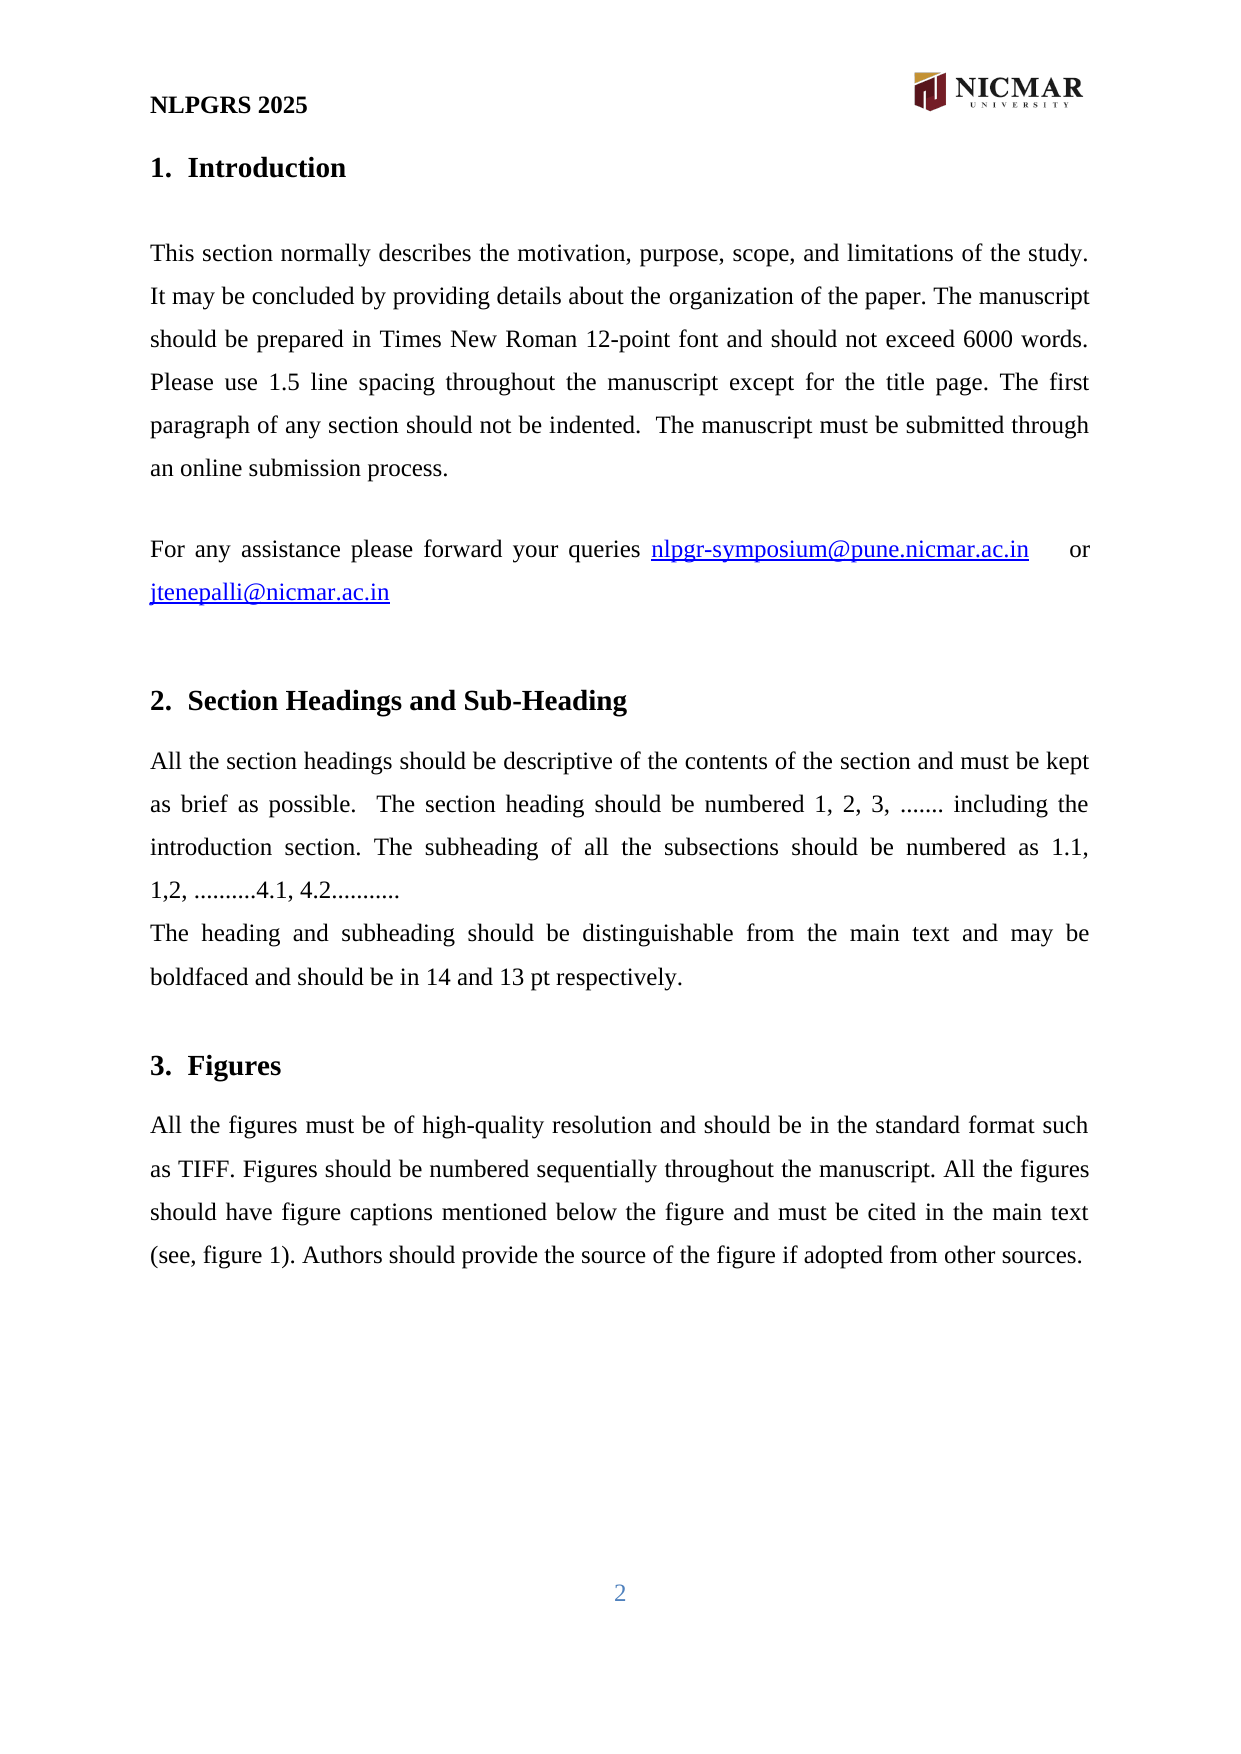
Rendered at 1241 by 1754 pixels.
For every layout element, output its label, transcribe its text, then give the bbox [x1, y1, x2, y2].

text The heading and subheading should be distinguishable from the main text and may be boldfaced and should be in 14 and 13 pt respectively. [150, 918, 1090, 990]
text For any assistance please forward your queries nlpgr-symposium@pune.nicmar.ac.in or jtenepalli@nicmar.ac.in [150, 534, 1090, 606]
list Figures [150, 1048, 1090, 1081]
list Section Headings and Sub-Heading [150, 683, 1090, 717]
picture [913, 70, 1085, 113]
list Introduction [150, 150, 1090, 183]
text This section normally describes the motivation, purpose, scope, and limitations of the study. It may be concluded by providing details about the organization of the paper. The manuscript should be prepared in Times New Roman 12-point font and should not exceed 6000 words. Please use 1.5 line spacing throughout the manuscript except for the title page. The first paragraph of any section should not be indented. The manuscript must be submitted through an online submission process. [150, 238, 1090, 482]
text All the figures must be of high-quality resolution and should be in the standard format such as TIFF. Figures should be numbered sequentially throughout the manuscript. All the figures should have figure captions mentioned below the figure and must be cited in the main text (see, figure 1). Authors should provide the source of the figure if adopted from other sources. [150, 1111, 1090, 1269]
text All the section headings should be descriptive of the contents of the section and must be kept as brief as possible. The section heading should be numbered 1, 2, 3, ....... including the introduction section. The subheading of all the subsections should be numbered as 1.1, 1,2, ..........4.1, 4.2........... [150, 746, 1090, 904]
